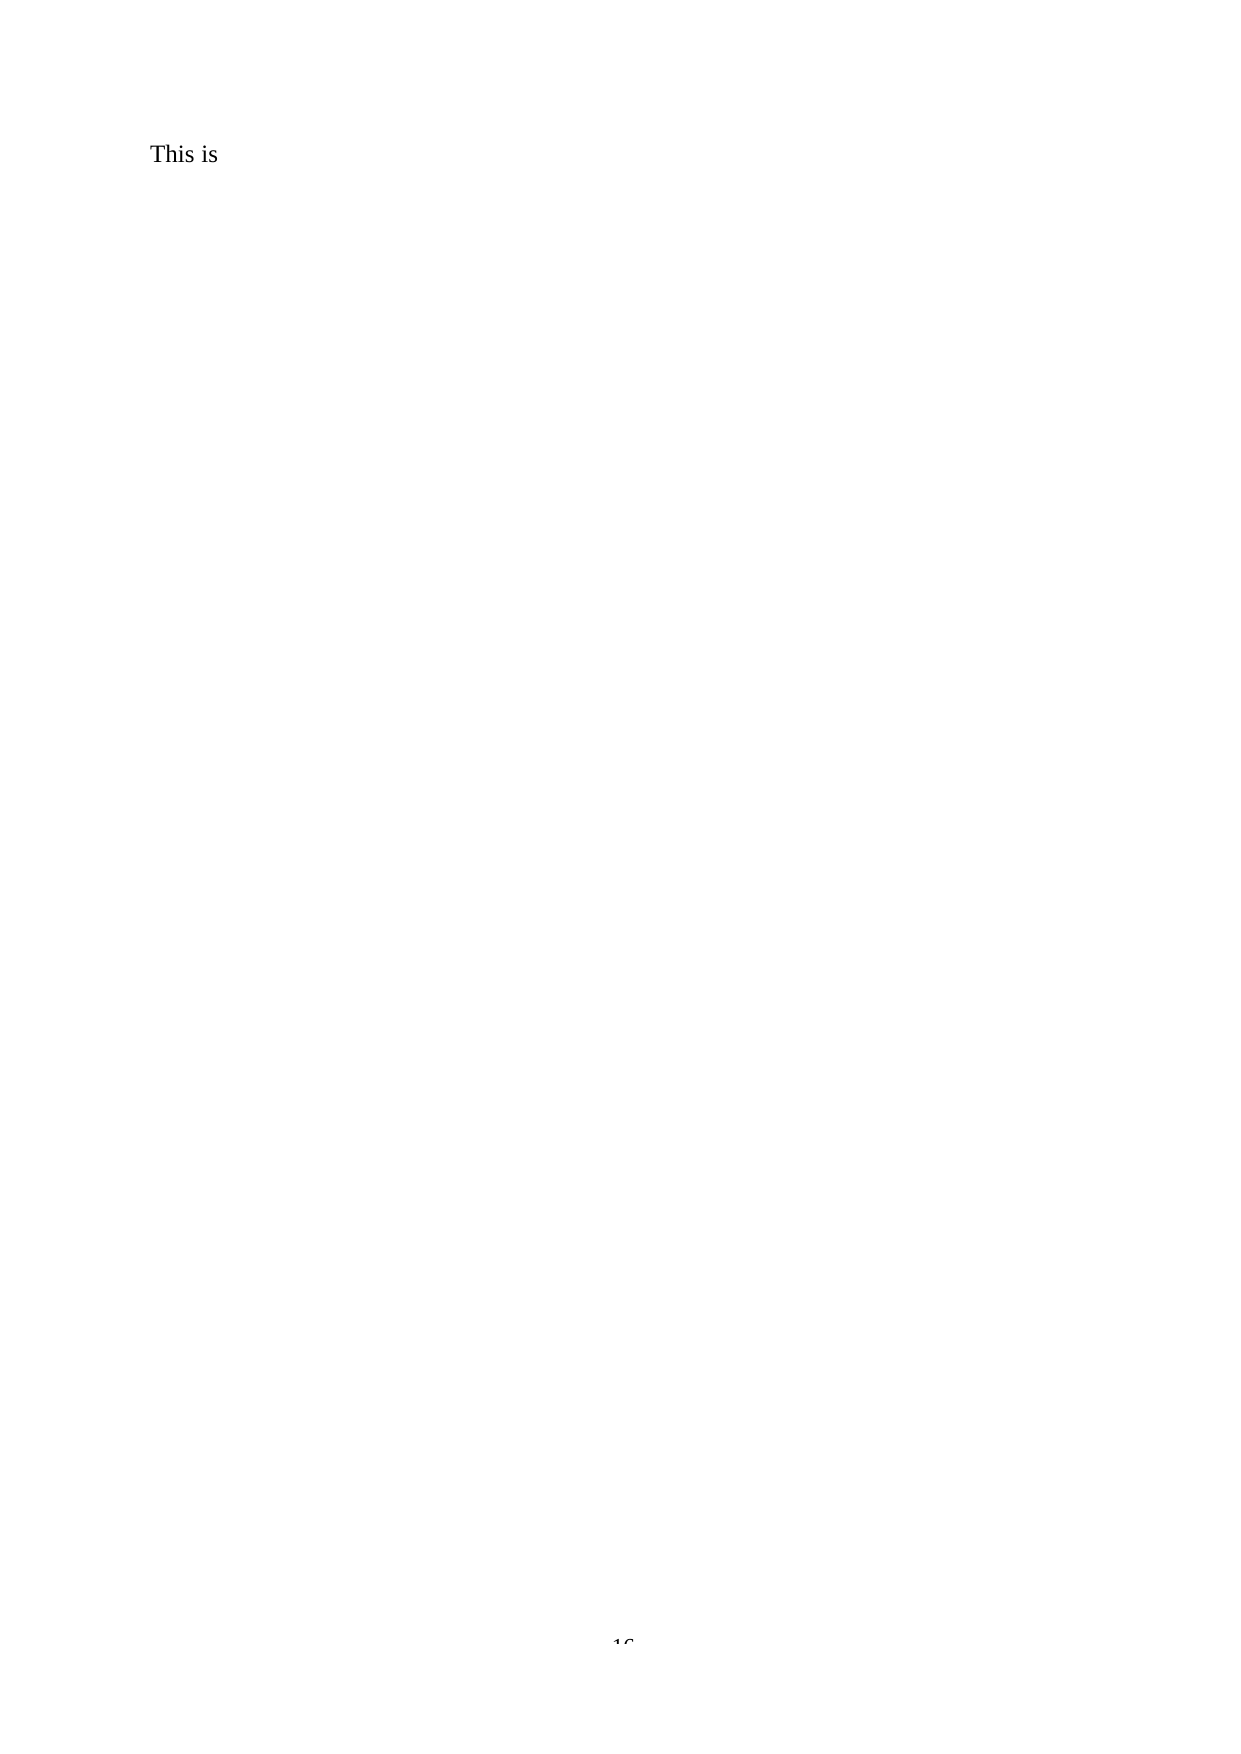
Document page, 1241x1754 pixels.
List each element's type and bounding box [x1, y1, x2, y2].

text [150, 139, 1091, 168]
